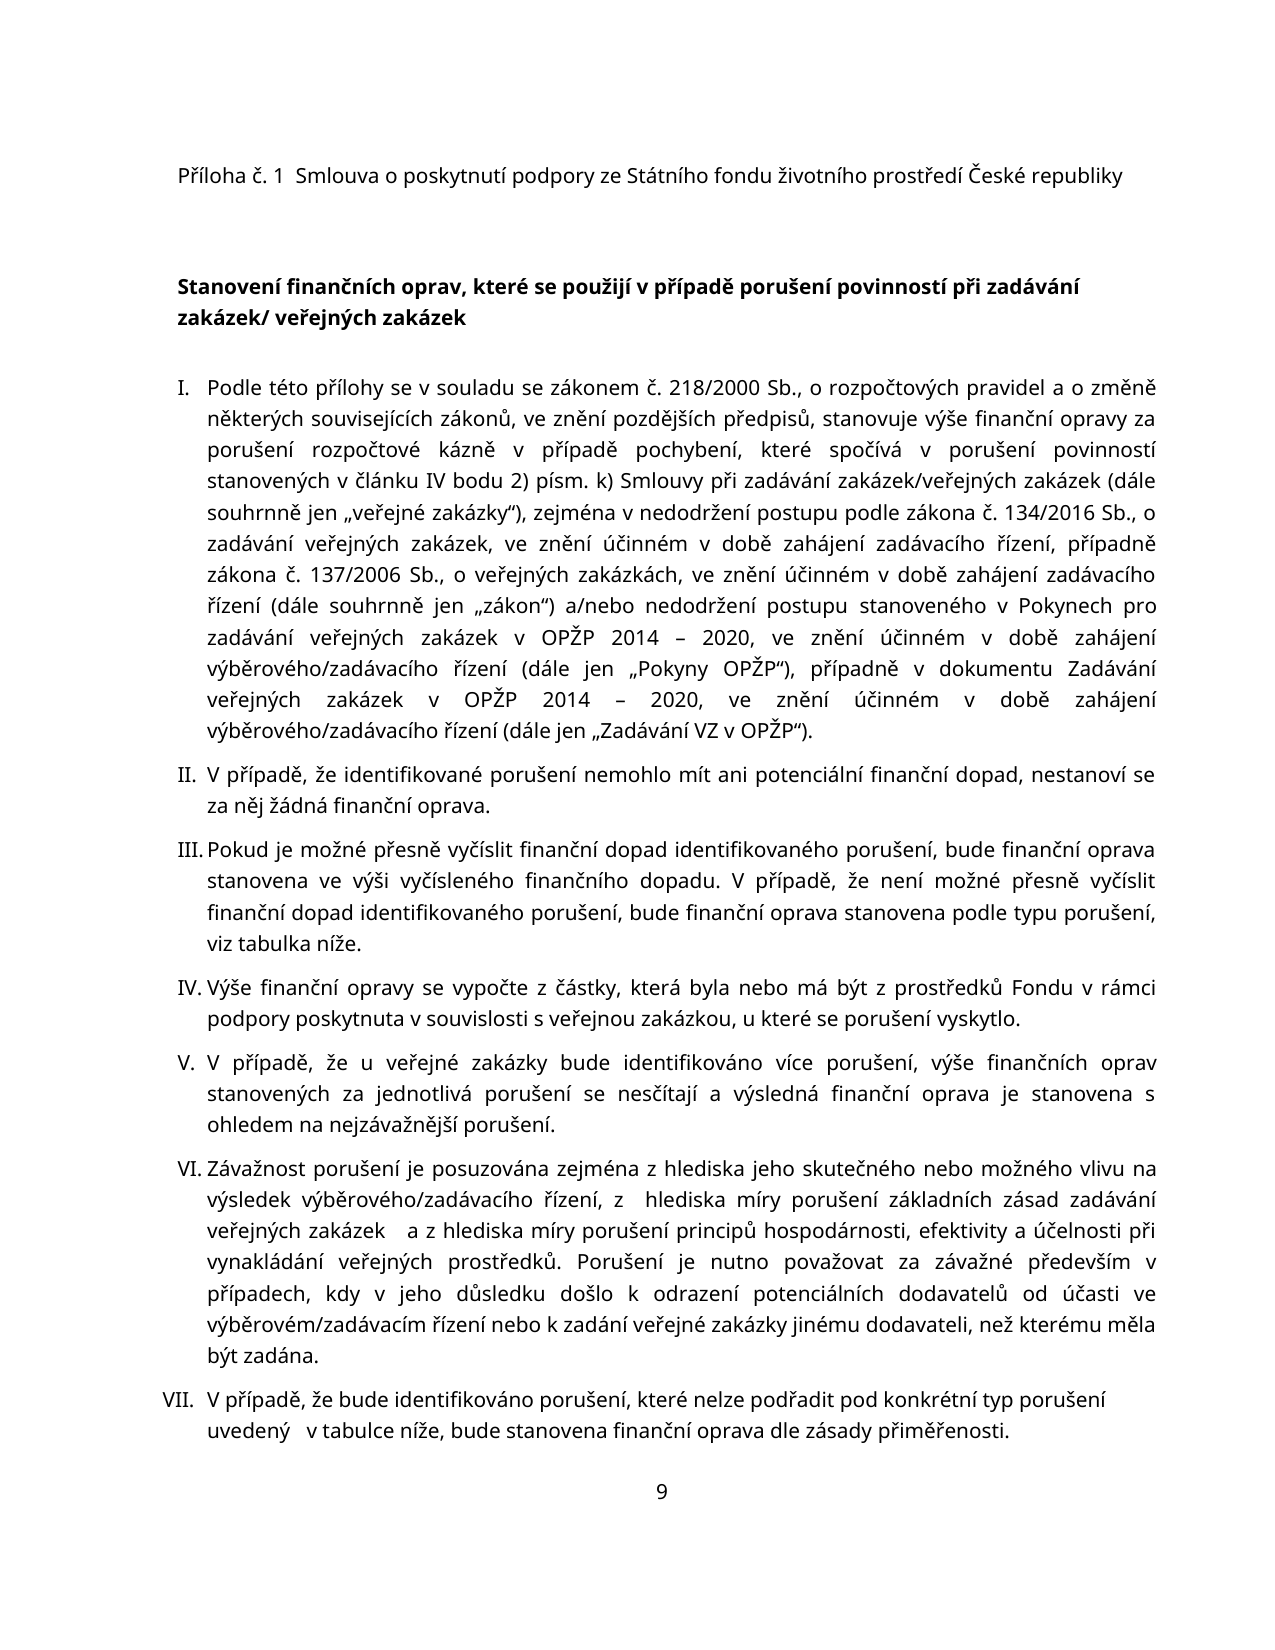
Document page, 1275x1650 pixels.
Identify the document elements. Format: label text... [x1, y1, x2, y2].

list V případě, že u veřejné zakázky bude identifikováno více porušení, výše finančních oprav stanovených za jednotlivá porušení se nesčítají a výsledná finanční oprava je stanovena s ohledem na nejzávažnější porušení. [177, 1048, 1157, 1139]
list Pokud je možné přesně vyčíslit finanční dopad identifikovaného porušení, bude finanční oprava stanovena ve výši vyčísleného finančního dopadu. V případě, že není možné přesně vyčíslit finanční dopad identifikovaného porušení, bude finanční oprava stanovena podle typu porušení, viz tabulka níže. [177, 835, 1157, 957]
list Závažnost porušení je posuzována zejména z hlediska jeho skutečného nebo možného vlivu na výsledek výběrového/zadávacího řízení, z hlediska míry porušení základních zásad zadávání veřejných zakázek a z hlediska míry porušení principů hospodárnosti, efektivity a účelnosti při vynakládání veřejných prostředků. Porušení je nutno považovat za závažné především v případech, kdy v jeho důsledku došlo k odrazení potenciálních dodavatelů od účasti ve výběrovém/zadávacím řízení nebo k zadání veřejné zakázky jinému dodavateli, než kterému měla být zadána. [177, 1154, 1157, 1370]
text Příloha č. 1 Smlouva o poskytnutí podpory ze Státního fondu životního prostředí České republiky [177, 161, 1169, 189]
list Podle této přílohy se v souladu se zákonem č. 218/2000 Sb., o rozpočtových pravidel a o změně některých souvisejících zákonů, ve znění pozdějších předpisů, stanovuje výše finanční opravy za porušení rozpočtové kázně v případě pochybení, které spočívá v porušení povinností stanovených v článku IV bodu 2) písm. k) Smlouvy při zadávání zakázek/veřejných zakázek (dále souhrnně jen „veřejné zakázky“), zejména v nedodržení postupu podle zákona č. 134/2016 Sb., o zadávání veřejných zakázek, ve znění účinném v době zahájení zadávacího řízení, případně zákona č. 137/2006 Sb., o veřejných zakázkách, ve znění účinném v době zahájení zadávacího řízení (dále souhrnně jen „zákon“) a/nebo nedodržení postupu stanoveného v Pokynech pro zadávání veřejných zakázek v OPŽP 2014 – 2020, ve znění účinném v době zahájení výběrového/zadávacího řízení (dále jen „Pokyny OPŽP“), případně v dokumentu Zadávání veřejných zakázek v OPŽP 2014 – 2020, ve znění účinném v době zahájení výběrového/zadávacího řízení (dále jen „Zadávání VZ v OPŽP“). [177, 373, 1157, 745]
list V případě, že identifikované porušení nemohlo mít ani potenciální finanční dopad, nestanoví se za něj žádná finanční oprava. [177, 760, 1157, 820]
list V případě, že bude identifikováno porušení, které nelze podřadit pod konkrétní typ porušení uvedený v tabulce níže, bude stanovena finanční oprava dle zásady přiměřenosti. [162, 1385, 1156, 1445]
list Výše finanční opravy se vypočte z částky, která byla nebo má být z prostředků Fondu v rámci podpory poskytnuta v souvislosti s veřejnou zakázkou, u které se porušení vyskytlo. [177, 973, 1157, 1032]
subtitle Stanovení finančních oprav, které se použijí v případě porušení povinností při zadávání zakázek/ veřejných zakázek [177, 272, 1169, 332]
